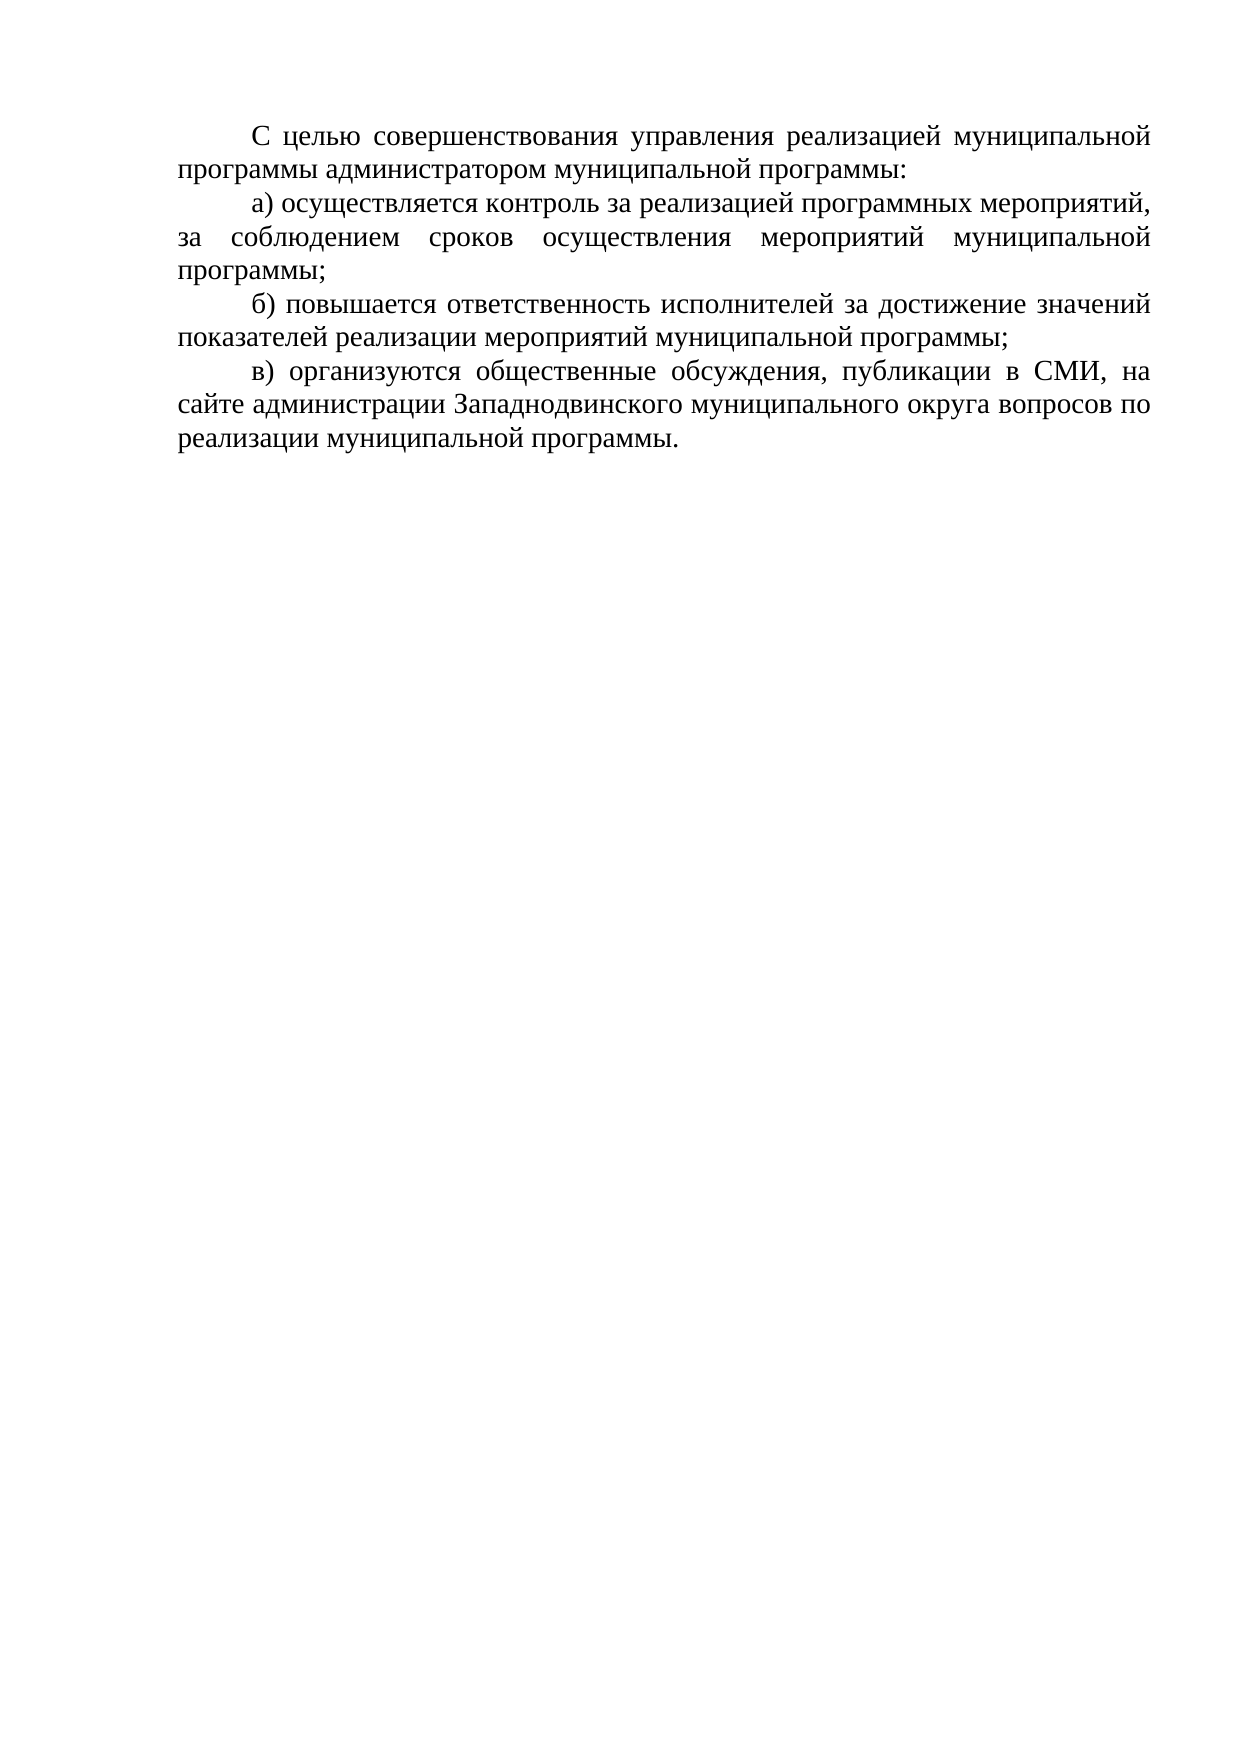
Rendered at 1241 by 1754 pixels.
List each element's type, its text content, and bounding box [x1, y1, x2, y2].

text С целью совершенствования управления реализацией муниципальной программы администратором муниципальной программы: [177, 118, 1152, 185]
text б) повышается ответственность исполнителей за достижение значений показателей реализации мероприятий муниципальной программы; [177, 286, 1152, 353]
text а) осуществляется контроль за реализацией программных мероприятий, за соблюдением сроков осуществления мероприятий муниципальной программы; [177, 185, 1152, 286]
text в) организуются общественные обсуждения, публикации в СМИ, на сайте администрации Западнодвинского муниципального округа вопросов по реализации муниципальной программы. [177, 353, 1152, 453]
